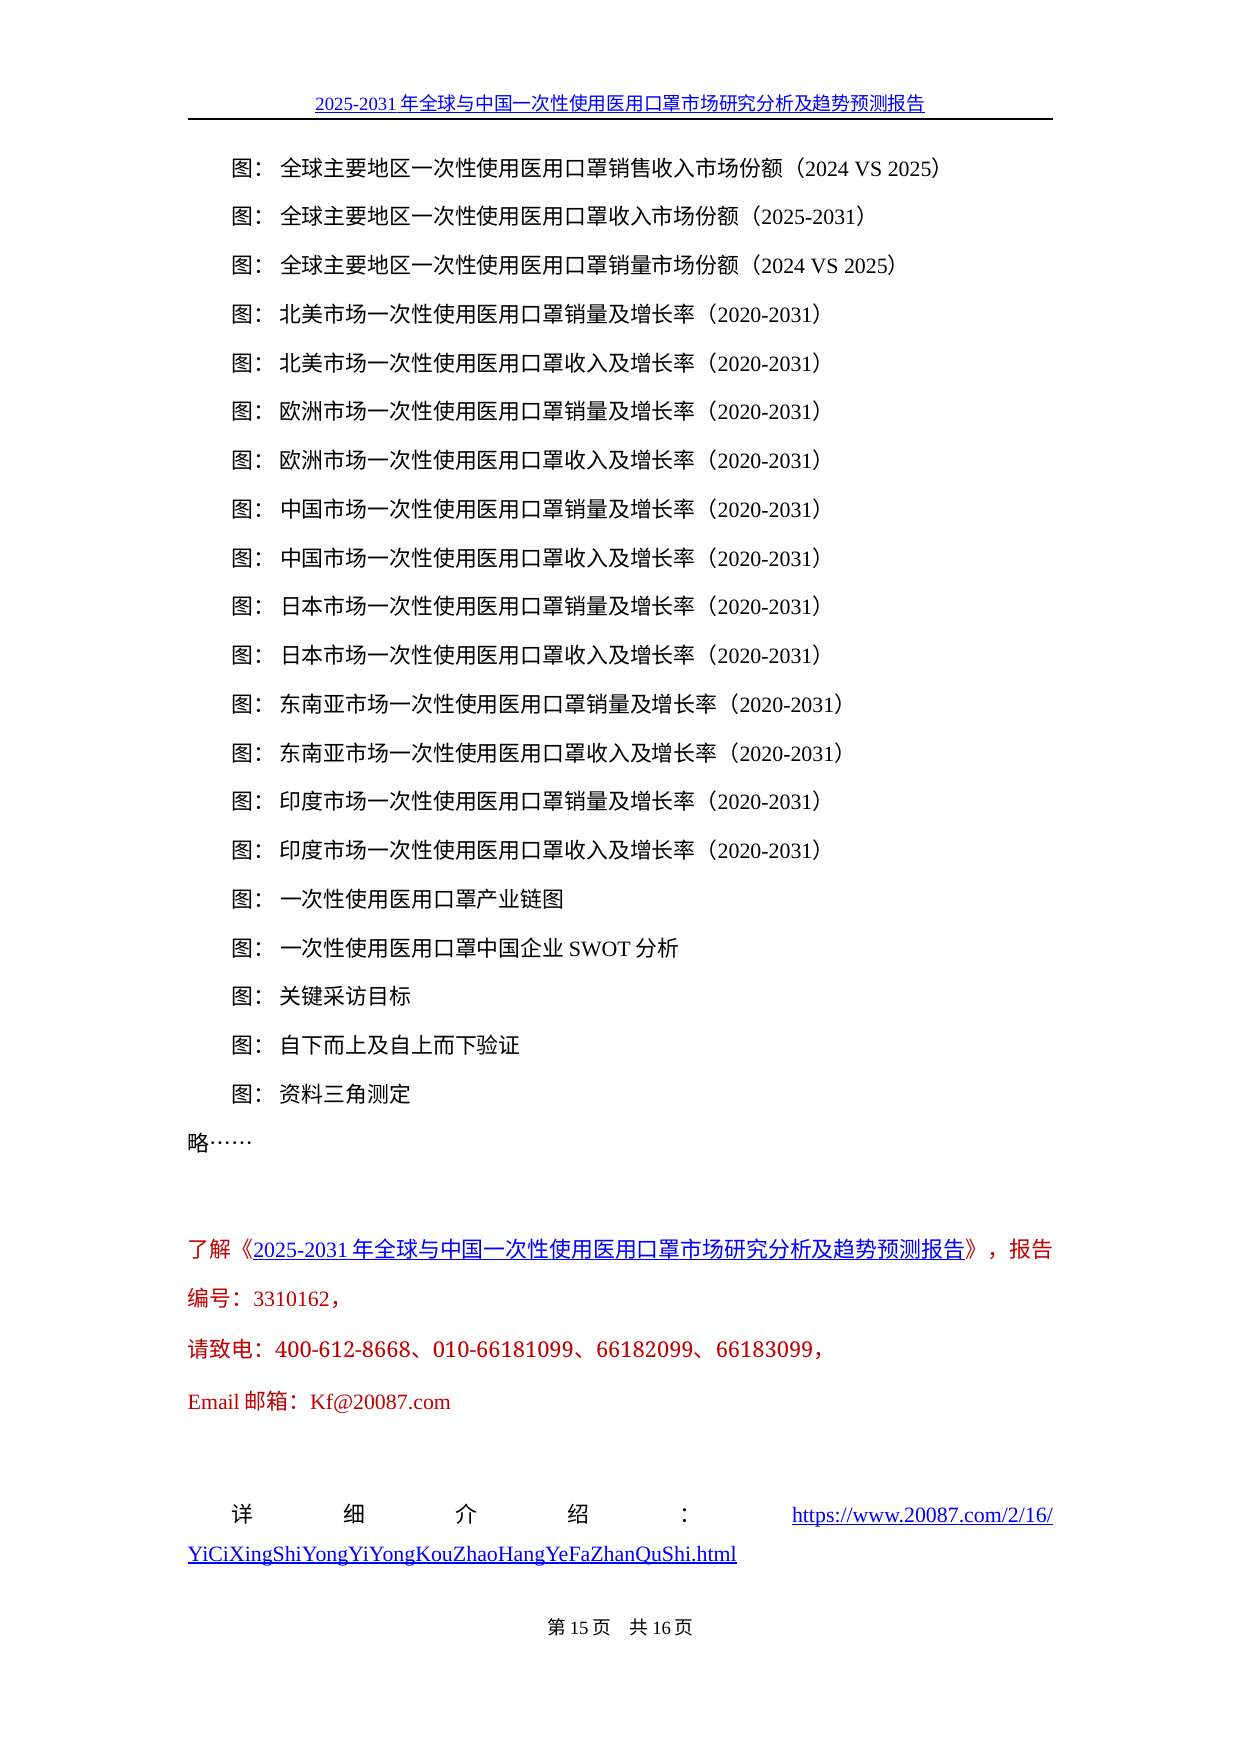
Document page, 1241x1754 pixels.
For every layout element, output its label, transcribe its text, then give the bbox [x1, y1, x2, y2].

text Email邮箱：Kf@20087.com [187, 1383, 1053, 1416]
text 请致电：400-612-8668、010-66181099、66182099、66183099， [187, 1332, 1053, 1364]
text 详细介绍：https://www.20087.com/2/16/YiCiXingShiYongYiYongKouZhaoHangYeFaZhanQuShi.html [187, 1496, 1053, 1569]
text 了解《2025-2031年全球与中国一次性使用医用口罩市场研究分析及趋势预测报告》，报告编号：3310162， [187, 1232, 1053, 1313]
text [187, 150, 1053, 1158]
